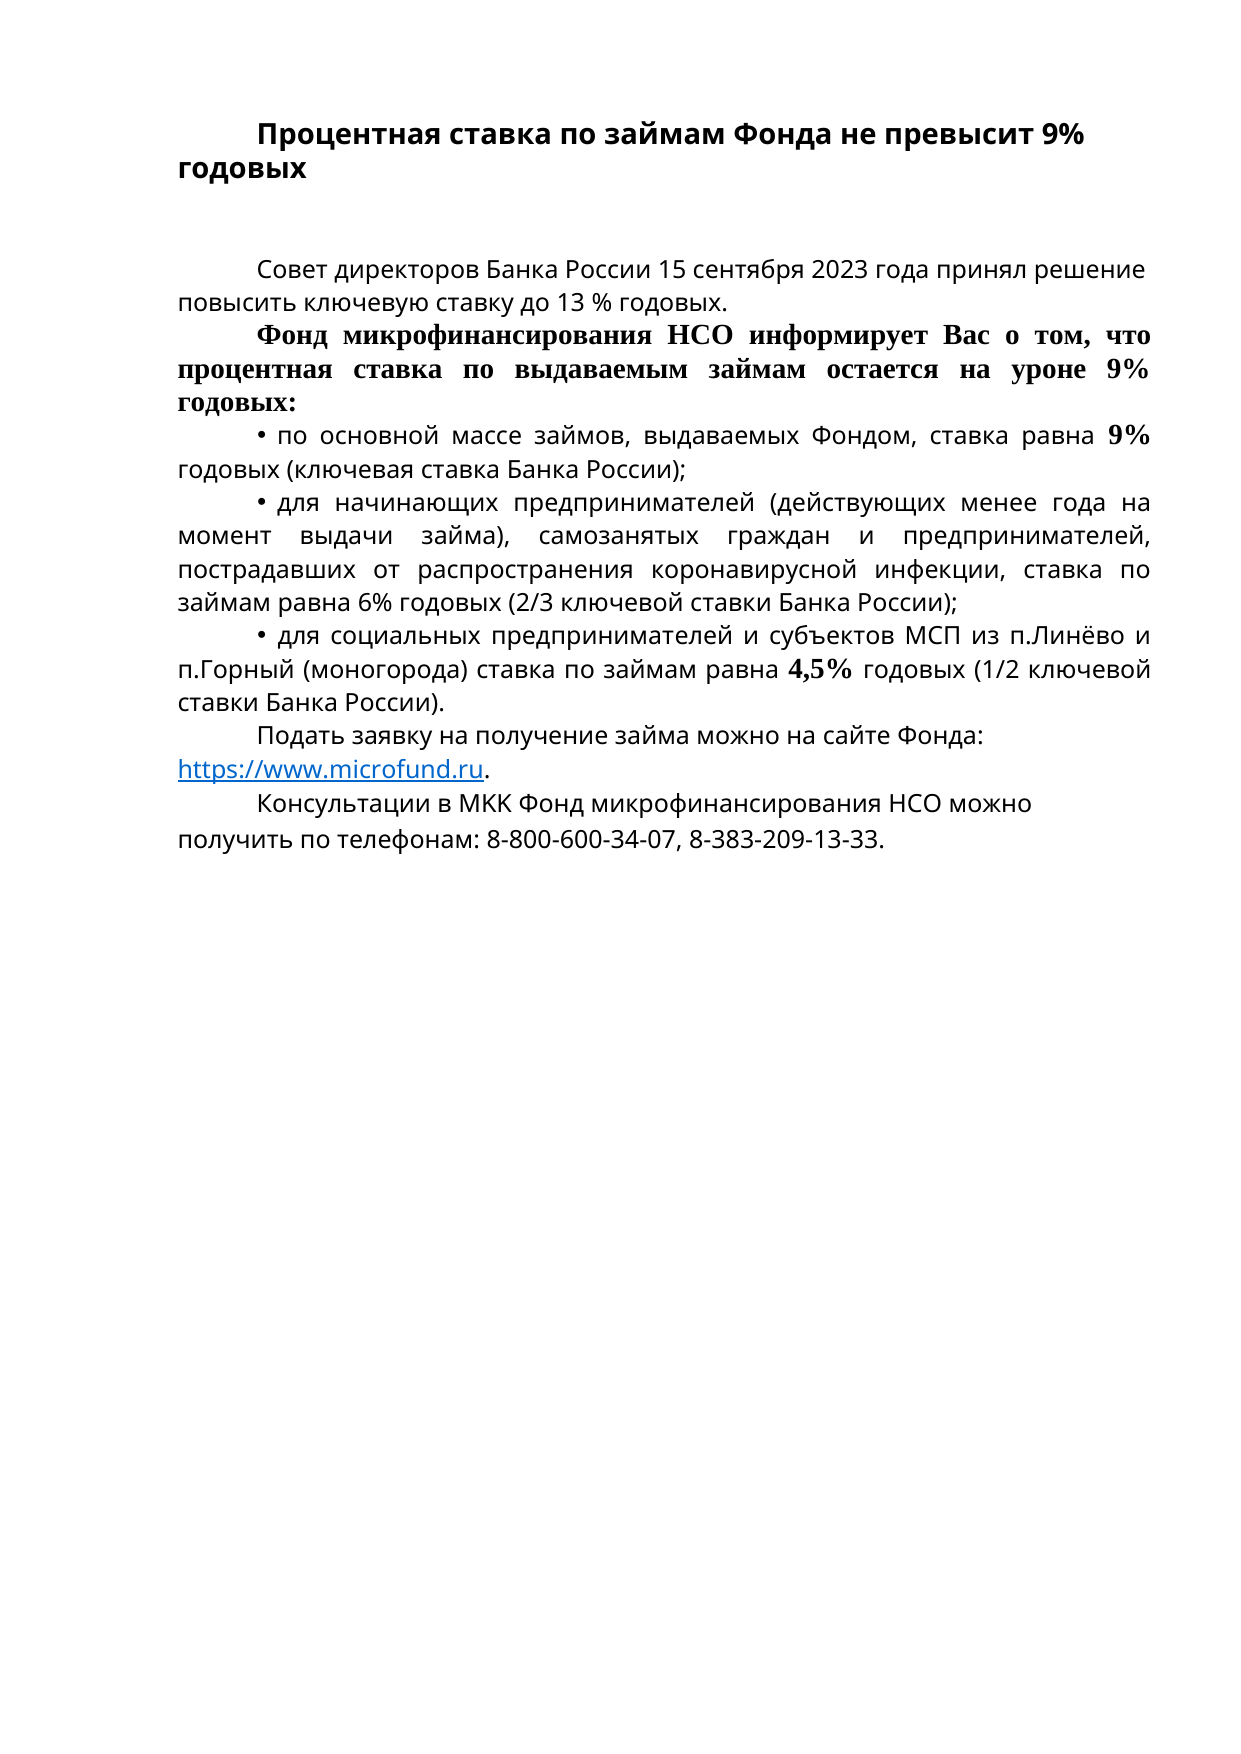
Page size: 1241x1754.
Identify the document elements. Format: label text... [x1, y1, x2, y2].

text Фонд микрофинансирования НСО информирует Вас о том, что процентная ставка по выдаваемым займам остается на уроне 9% годовых: [177, 318, 1152, 418]
text Совет директоров Банка России 15 сентября 2023 года принял решение повысить ключевую ставку до 13 % годовых. [177, 251, 1152, 318]
text Консультации в MKK Фонд микрофинансирования НСО можно получить по телефонам: 8-800-600-34-07, 8-383-209-13-33. [177, 785, 1152, 855]
list для социальных предпринимателей и субъектов МСП из п.Линёво и п.Горный (моногорода) ставка по займам равна 4,5% годовых (1/2 ключевой ставки Банка России). [177, 618, 1152, 718]
text Подать заявку на получение займа можно на сайте Фонда: https://www.microfund.ru. [177, 718, 1152, 785]
text Процентная ставка по займам Фонда не превысит 9% годовых [177, 118, 1152, 185]
list для начинающих предпринимателей (действующих менее года на момент выдачи займа), самозанятых граждан и предпринимателей, пострадавших от распространения коронавирусной инфекции, ставка по займам равна 6% годовых (2/3 ключевой ставки Банка России); [177, 485, 1152, 618]
list по основной массе займов, выдаваемых Фондом, ставка равна 9% годовых (ключевая ставка Банка России); [177, 418, 1152, 485]
